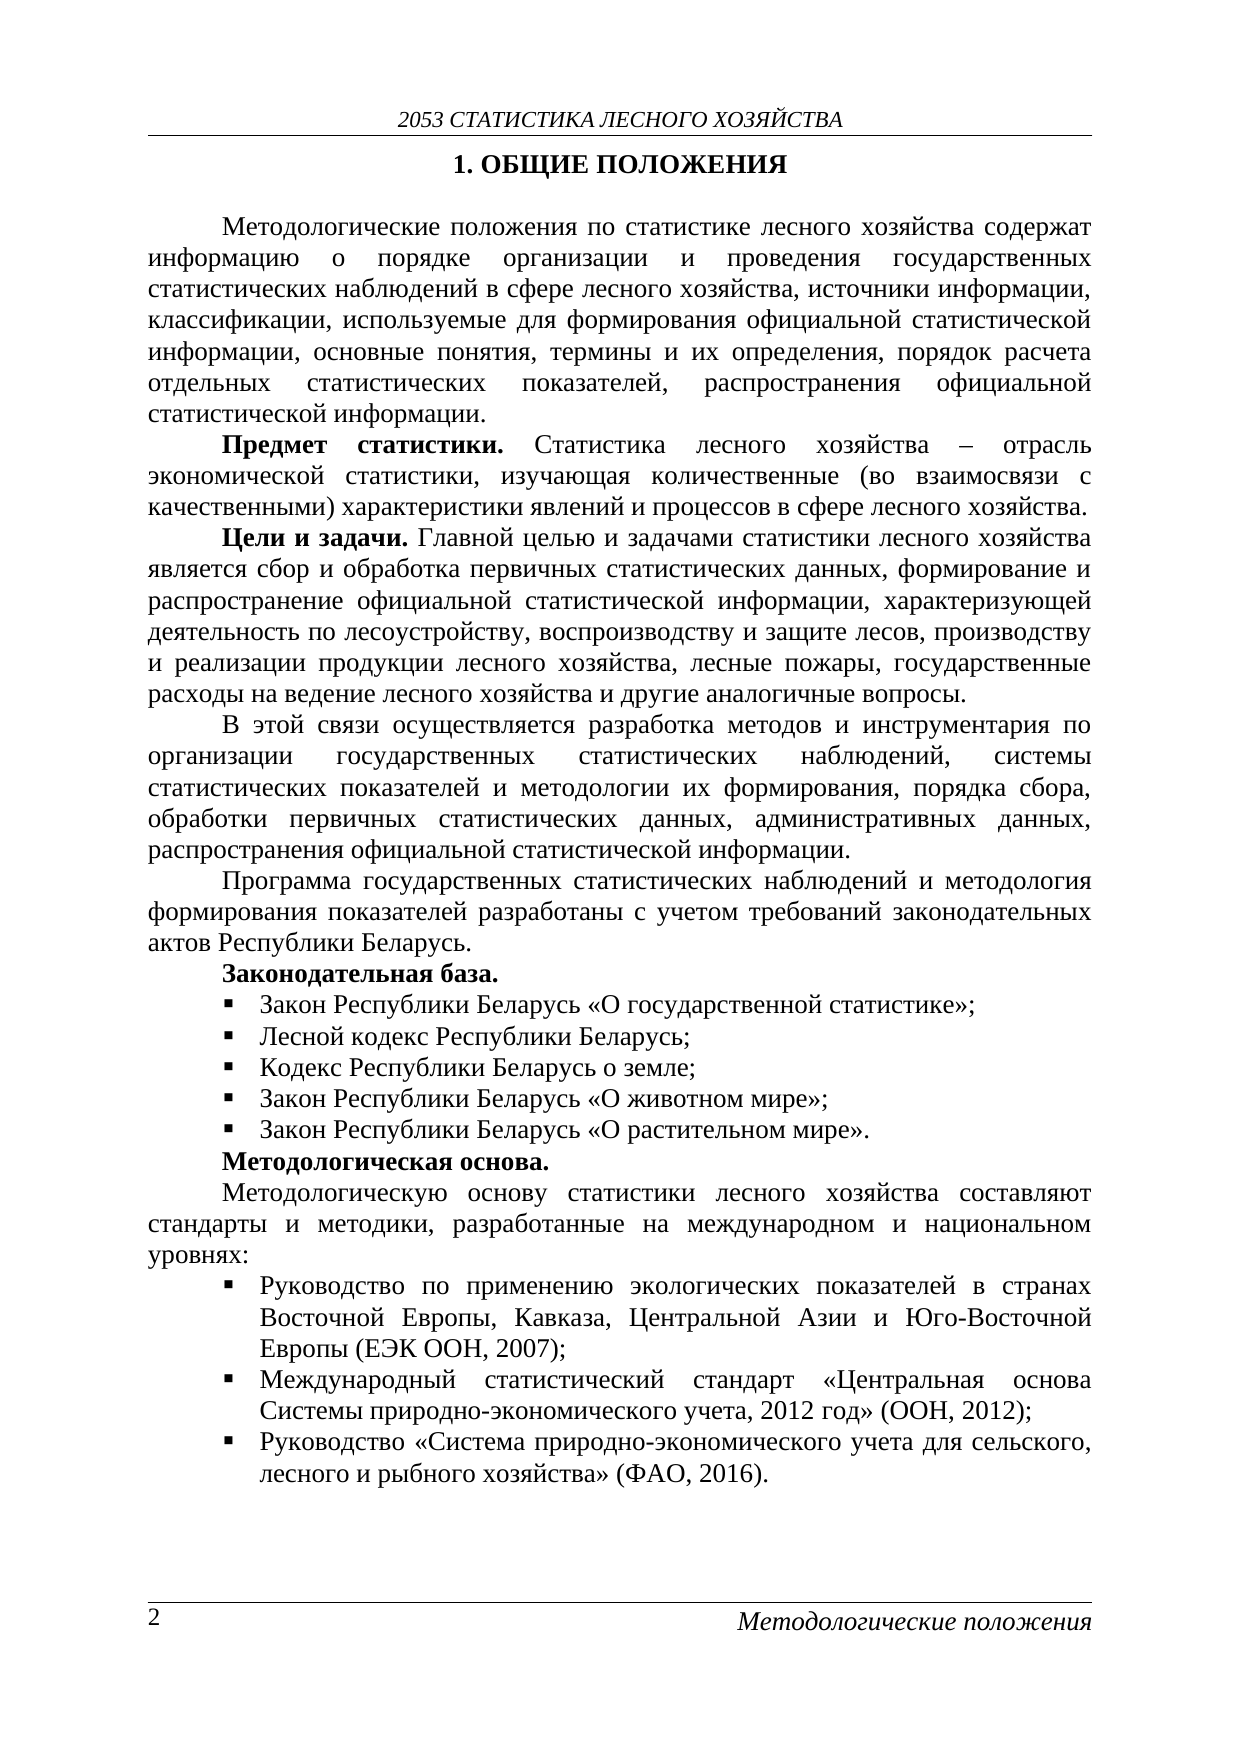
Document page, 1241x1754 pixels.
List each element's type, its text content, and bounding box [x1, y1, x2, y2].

list Международный статистический стандарт «Центральная основа Системы природно-экономического учета, 2012 год» (ООН, 2012); [222, 1363, 1092, 1425]
list Закон Республики Беларусь «О государственной статистике»; [222, 989, 1092, 1020]
text Методологические положения по статистике лесного хозяйства содержат информацию о порядке организации и проведения государственных статистических наблюдений в сфере лесного хозяйства, источники информации, классификации, используемые для формирования официальной статистической информации, основные понятия, термины и их определения, порядок расчета отдельных статистических показателей, распространения официальной статистической информации. [148, 210, 1092, 428]
text Методологическую основу статистики лесного хозяйства составляют стандарты и методики, разработанные на международном и национальном уровнях: [148, 1176, 1092, 1269]
list Руководство по применению экологических показателей в странах Восточной Европы, Кавказа, Центральной Азии и Юго-Восточной Европы (ЕЭК ООН, 2007); [222, 1269, 1092, 1363]
text Цели и задачи. Главной целью и задачами статистики лесного хозяйства является сбор и обработка первичных статистических данных, формирование и распространение официальной статистической информации, характеризующей деятельность по лесоустройству, воспроизводству и защите лесов, производству и реализации продукции лесного хозяйства, лесные пожары, государственные расходы на ведение лесного хозяйства и другие аналогичные вопросы. [148, 521, 1092, 708]
text Методологическая основа. [148, 1145, 1092, 1176]
text В этой связи осуществляется разработка методов и инструментария по организации государственных статистических наблюдений, системы статистических показателей и методологии их формирования, порядка сбора, обработки первичных статистических данных, административных данных, распространения официальной статистической информации. [148, 708, 1092, 864]
list Закон Республики Беларусь «О животном мире»; [222, 1082, 1092, 1114]
text Предмет статистики. Статистика лесного хозяйства – отрасль экономической статистики, изучающая количественные (во взаимосвязи с качественными) характеристики явлений и процессов в сфере лесного хозяйства. [148, 428, 1092, 521]
text Программа государственных статистических наблюдений и методология формирования показателей разработаны с учетом требований законодательных актов Республики Беларусь. [148, 864, 1092, 957]
list Лесной кодекс Республики Беларусь; [222, 1020, 1092, 1051]
list Руководство «Система природно-экономического учета для сельского, лесного и рыбного хозяйства» (ФАО, 2016). [222, 1425, 1092, 1488]
list Закон Республики Беларусь «О растительном мире». [222, 1114, 1092, 1145]
text 1. Общие положения [148, 148, 1092, 179]
list Кодекс Республики Беларусь о земле; [222, 1051, 1092, 1082]
text Законодательная база. [148, 957, 1092, 989]
